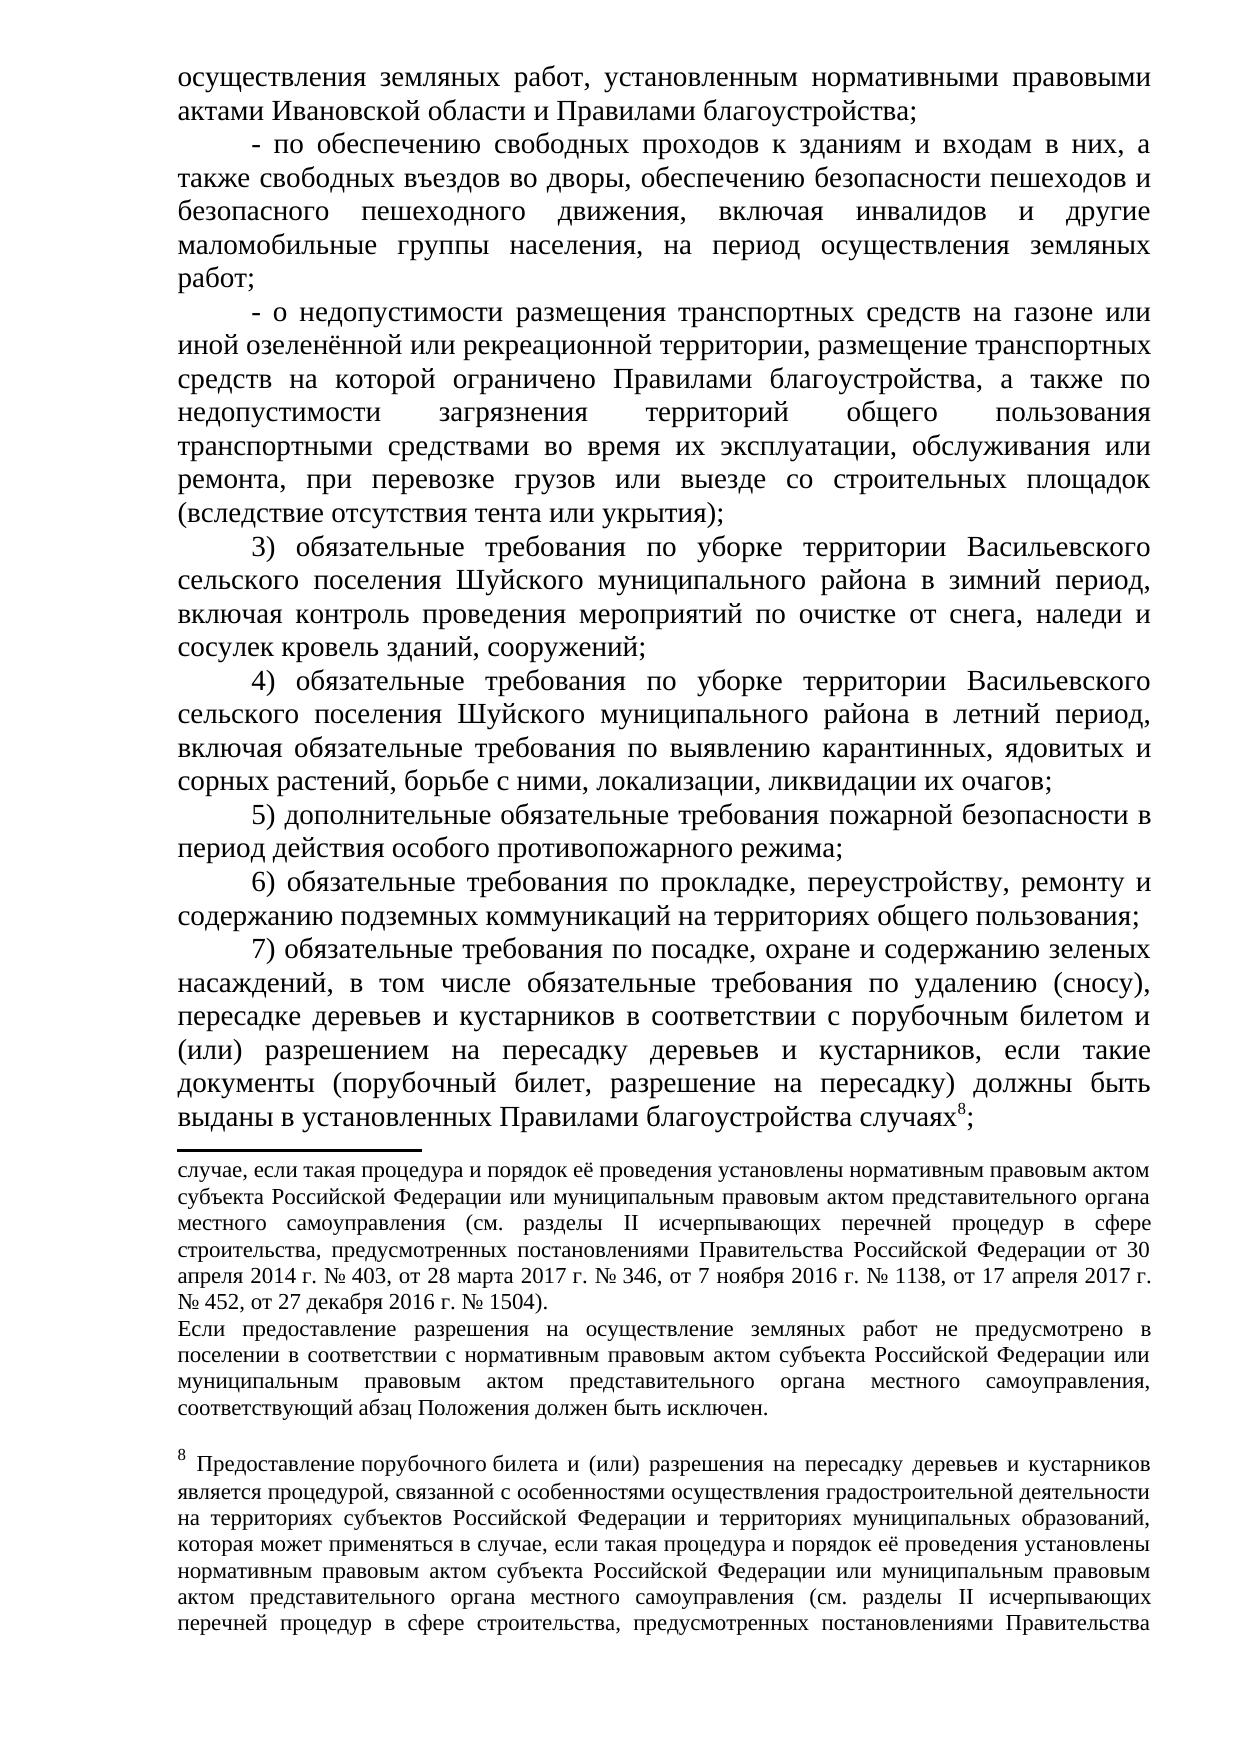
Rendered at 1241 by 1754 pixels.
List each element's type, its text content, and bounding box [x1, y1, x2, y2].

text 5) дополнительные обязательные требования пожарной безопасности в период действия особого противопожарного режима; [177, 797, 829, 831]
text 5) дополнительные обязательные требования пожарной безопасности в период действия особого противопожарного режима; [843, 797, 1152, 864]
text 4) обязательные требования по уборке территории Васильевского сельского поселения Шуйского муниципального района в летний период, включая обязательные требования по выявлению карантинных, ядовитых и сорных растений, борьбе с ними, локализации, ликвидации их очагов; [177, 663, 1152, 797]
text 6) обязательные требования по прокладке, переустройству, ремонту и содержанию подземных коммуникаций на территориях общего пользования; [177, 864, 1152, 931]
text - о недопустимости размещения транспортных средств на газоне или иной озеленённой или рекреационной территории, размещение транспортных средств на которой ограничено Правилами благоустройства, а также по недопустимости загрязнения территорий общего пользования транспортными средствами во время их эксплуатации, обслуживания или ремонта, при перевозке грузов или выезде со строительных площадок (вследствие отсутствия тента или укрытия); [177, 294, 1152, 529]
text - по обеспечению свободных проходов к зданиям и входам в них, а также свободных въездов во дворы, обеспечению безопасности пешеходов и безопасного пешеходного движения, включая инвалидов и другие маломобильные группы населения, на период осуществления земляных работ; [177, 126, 1152, 294]
text 7) обязательные требования по посадке, охране и содержанию зеленых насаждений, в том числе обязательные требования по удалению (сносу), пересадке деревьев и кустарников в соответствии с порубочным билетом и (или) разрешением на пересадку деревьев и кустарников, если такие документы (порубочный билет, разрешение на пересадку) должны быть выданы в установленных Правилами благоустройства случаях; [177, 931, 1152, 1132]
text 3) обязательные требования по уборке территории Васильевского сельского поселения Шуйского муниципального района в зимний период, включая контроль проведения мероприятий по очистке от снега, наледи и сосулек кровель зданий, сооружений; [177, 529, 1152, 663]
text - по осуществлению земляных работ в соответствии с разрешением на осуществление земляных работ, выдаваемым в соответствии с порядком осуществления земляных работ, установленным нормативными правовыми актами Ивановской области и Правилами благоустройства; [177, 59, 1152, 126]
